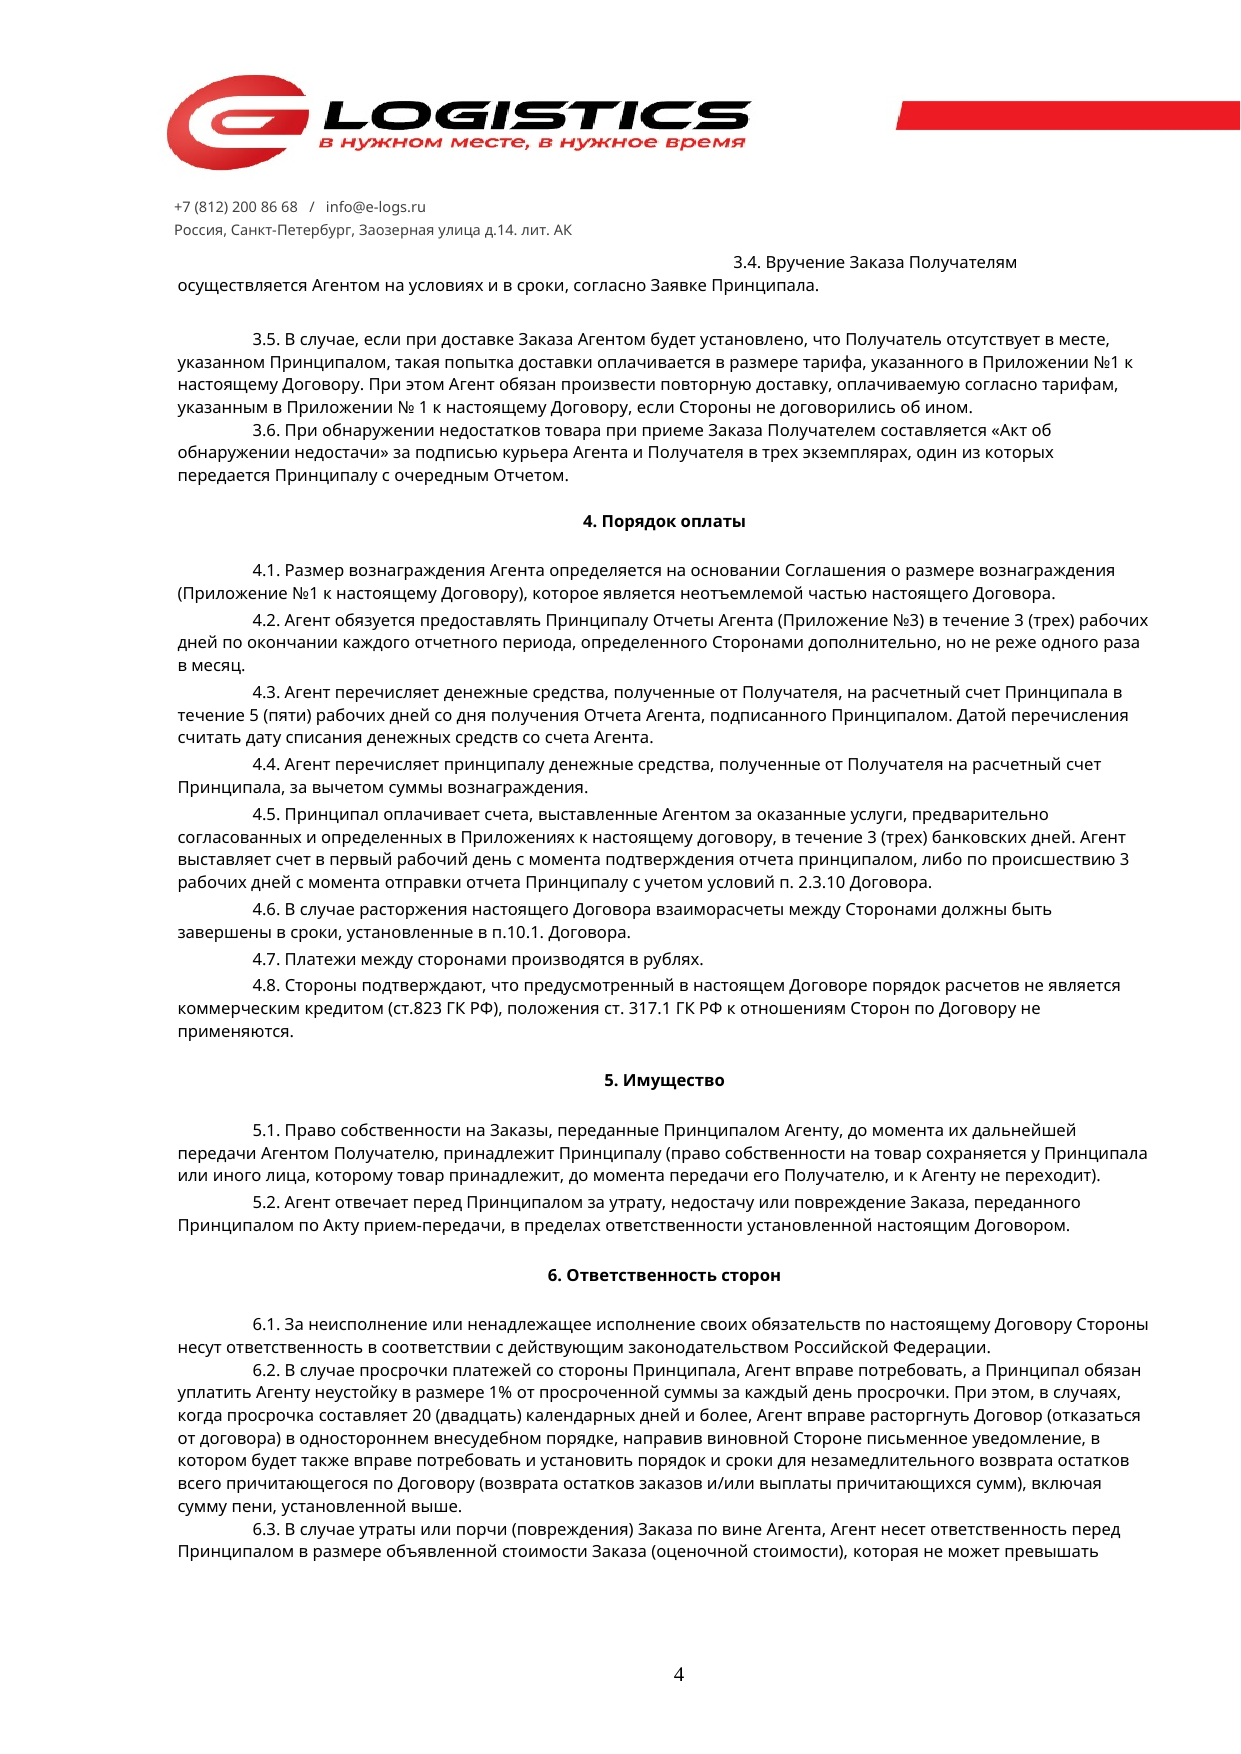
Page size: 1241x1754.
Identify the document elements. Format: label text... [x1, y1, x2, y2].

picture [0, 0, 1241, 181]
text 3.5. В случае, если при доставке Заказа Агентом будет установлено, что Получатель отсутствует в месте, указанном Принципалом, такая попытка доставки оплачивается в размере тарифа, указанного в Приложении №1 к настоящему Договору. При этом Агент обязан произвести повторную доставку, оплачиваемую согласно тарифам, указанным в Приложении № 1 к настоящему Договору, если Стороны не договорились об ином. [177, 327, 1152, 418]
text 5.2. Агент отвечает перед Принципалом за утрату, недостачу или повреждение Заказа, переданного Принципалом по Акту прием-передачи, в пределах ответственности установленной настоящим Договором. [177, 1191, 1152, 1236]
text 4.1. Размер вознаграждения Агента определяется на основании Соглашения о размере вознаграждения (Приложение №1 к настоящему Договору), которое является неотъемлемой частью настоящего Договора. [177, 559, 1152, 604]
text 4.3. Агент перечисляет денежные средства, полученные от Получателя, на расчетный счет Принципала в течение 5 (пяти) рабочих дней со дня получения Отчета Агента, подписанного Принципалом. Датой перечисления считать дату списания денежных средств со счета Агента. [177, 681, 1152, 749]
text 3.6. При обнаружении недостатков товара при приеме Заказа Получателем составляется «Акт об обнаружении недостачи» за подписью курьера Агента и Получателя в трех экземплярах, один из которых передается Принципалу с очередным Отчетом. [177, 418, 1152, 486]
text 4. Порядок оплаты [177, 509, 1152, 532]
text 5. Имущество [177, 1069, 1152, 1092]
text 3.4. Вручение Заказа Получателям осуществляется Агентом на условиях и в сроки, согласно Заявке Принципала. [177, 251, 1152, 296]
text 4.6. В случае расторжения настоящего Договора взаиморасчеты между Сторонами должны быть завершены в сроки, установленные в п.10.1. Договора. [177, 897, 1152, 943]
text 5.1. Право собственности на Заказы, переданные Принципалом Агенту, до момента их дальнейшей передачи Агентом Получателю, принадлежит Принципалу (право собственности на товар сохраняется у Принципала или иного лица, которому товар принадлежит, до момента передачи его Получателю, и к Агенту не переходит). [177, 1118, 1152, 1187]
text 4.4. Агент перечисляет принципалу денежные средства, полученные от Получателя на расчетный счет Принципала, за вычетом суммы вознаграждения. [177, 753, 1152, 798]
text 4.8. Стороны подтверждают, что предусмотренный в настоящем Договоре порядок расчетов не является коммерческим кредитом (ст.823 ГК РФ), положения ст. 317.1 ГК РФ к отношениям Сторон по Договору не применяются. [177, 974, 1152, 1042]
text 6.1. За неисполнение или ненадлежащее исполнение своих обязательств по настоящему Договору Стороны несут ответственность в соответствии с действующим законодательством Российской Федерации. [177, 1313, 1152, 1358]
text 4.2. Агент обязуется предоставлять Принципалу Отчеты Агента (Приложение №3) в течение 3 (трех) рабочих дней по окончании каждого отчетного периода, определенного Сторонами дополнительно, но не реже одного раза в месяц. [177, 608, 1152, 676]
text 6. Ответственность сторон [177, 1263, 1152, 1286]
text 4.7. Платежи между сторонами производятся в рублях. [177, 947, 1152, 970]
text 6.2. В случае просрочки платежей со стороны Принципала, Агент вправе потребовать, а Принципал обязан уплатить Агенту неустойку в размере 1% от просроченной суммы за каждый день просрочки. При этом, в случаях, когда просрочка составляет 20 (двадцать) календарных дней и более, Агент вправе расторгнуть Договор (отказаться от договора) в одностороннем внесудебном порядке, направив виновной Стороне письменное уведомление, в котором будет также вправе потребовать и установить порядок и сроки для незамедлительного возврата остатков всего причитающегося по Договору (возврата остатков заказов и/или выплаты причитающихся сумм), включая сумму пени, установленной выше. [177, 1358, 1152, 1517]
text 4.5. Принципал оплачивает счета, выставленные Агентом за оказанные услуги, предварительно согласованных и определенных в Приложениях к настоящему договору, в течение 3 (трех) банковских дней. Агент выставляет счет в первый рабочий день с момента подтверждения отчета принципалом, либо по происшествию 3 рабочих дней с момента отправки отчета Принципалу с учетом условий п. 2.3.10 Договора. [177, 802, 1152, 893]
